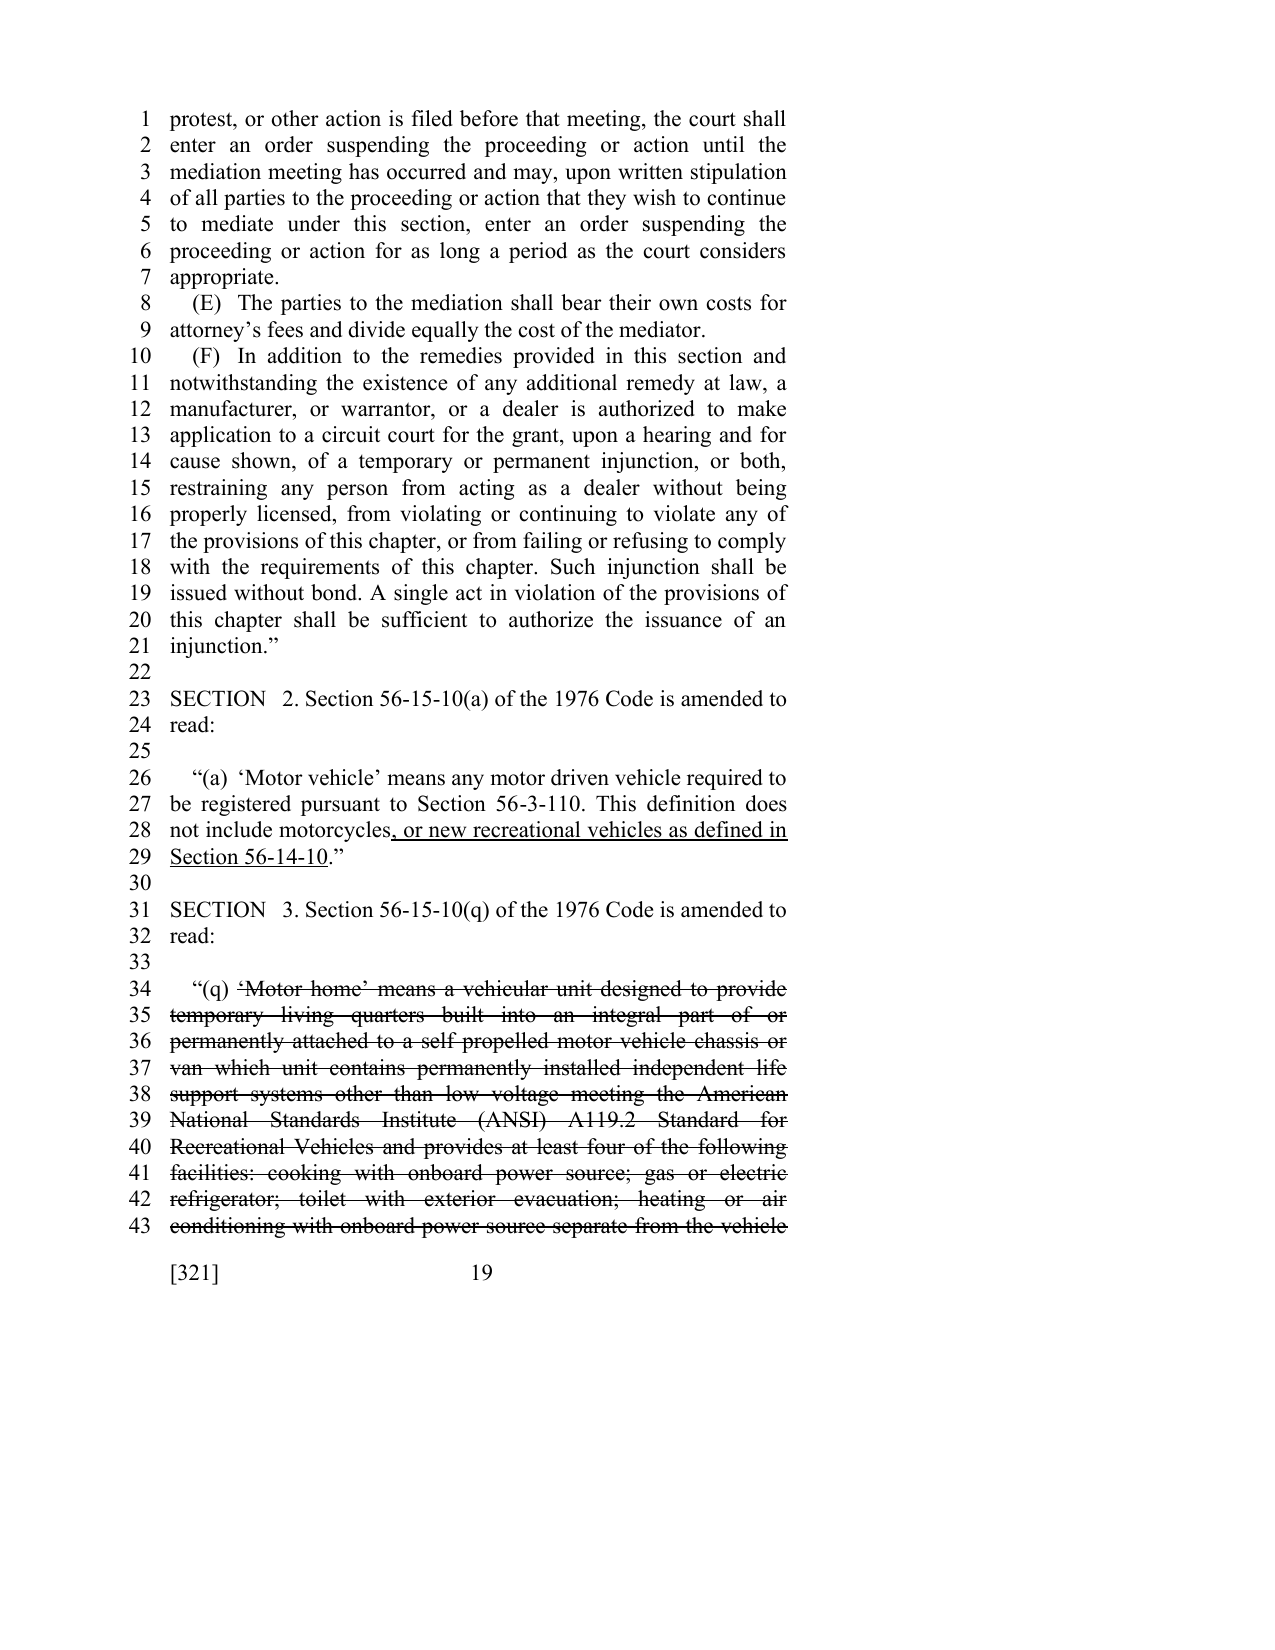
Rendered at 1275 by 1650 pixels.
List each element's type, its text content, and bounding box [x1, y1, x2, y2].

text (F) In addition to the remedies provided in this section and notwithstanding the existence of any additional remedy at law, a manufacturer, or warrantor, or a dealer is authorized to make application to a circuit court for the grant, upon a hearing and for cause shown, of a temporary or permanent injunction, or both, restraining any person from acting as a dealer without being properly licensed, from violating or continuing to violate any of the provisions of this chapter, or from failing or refusing to comply with the requirements of this chapter. Such injunction shall be issued without bond. A single act in violation of the provisions of this chapter shall be sufficient to authorize the issuance of an injunction.” [169, 342, 787, 658]
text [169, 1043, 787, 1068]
text SECTION 3. Section 56-15-10(q) of the 1976 Code is amended to read: [169, 896, 787, 948]
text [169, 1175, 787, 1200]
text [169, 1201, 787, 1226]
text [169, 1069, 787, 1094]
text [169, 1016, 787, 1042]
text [169, 105, 787, 289]
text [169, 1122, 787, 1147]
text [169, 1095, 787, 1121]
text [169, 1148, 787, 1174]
text (E) The parties to the mediation shall bear their own costs for attorney’s fees and divide equally the cost of the mediator. [169, 289, 787, 342]
text SECTION 2. Section 56-15-10(a) of the 1976 Code is amended to read: [169, 685, 787, 737]
text “(a) ‘Motor vehicle’ means any motor driven vehicle required to be registered pursuant to Section 56-3-110. This definition does not include motorcycles, or new recreational vehicles as defined in Section 56-14-10.” [169, 764, 787, 869]
